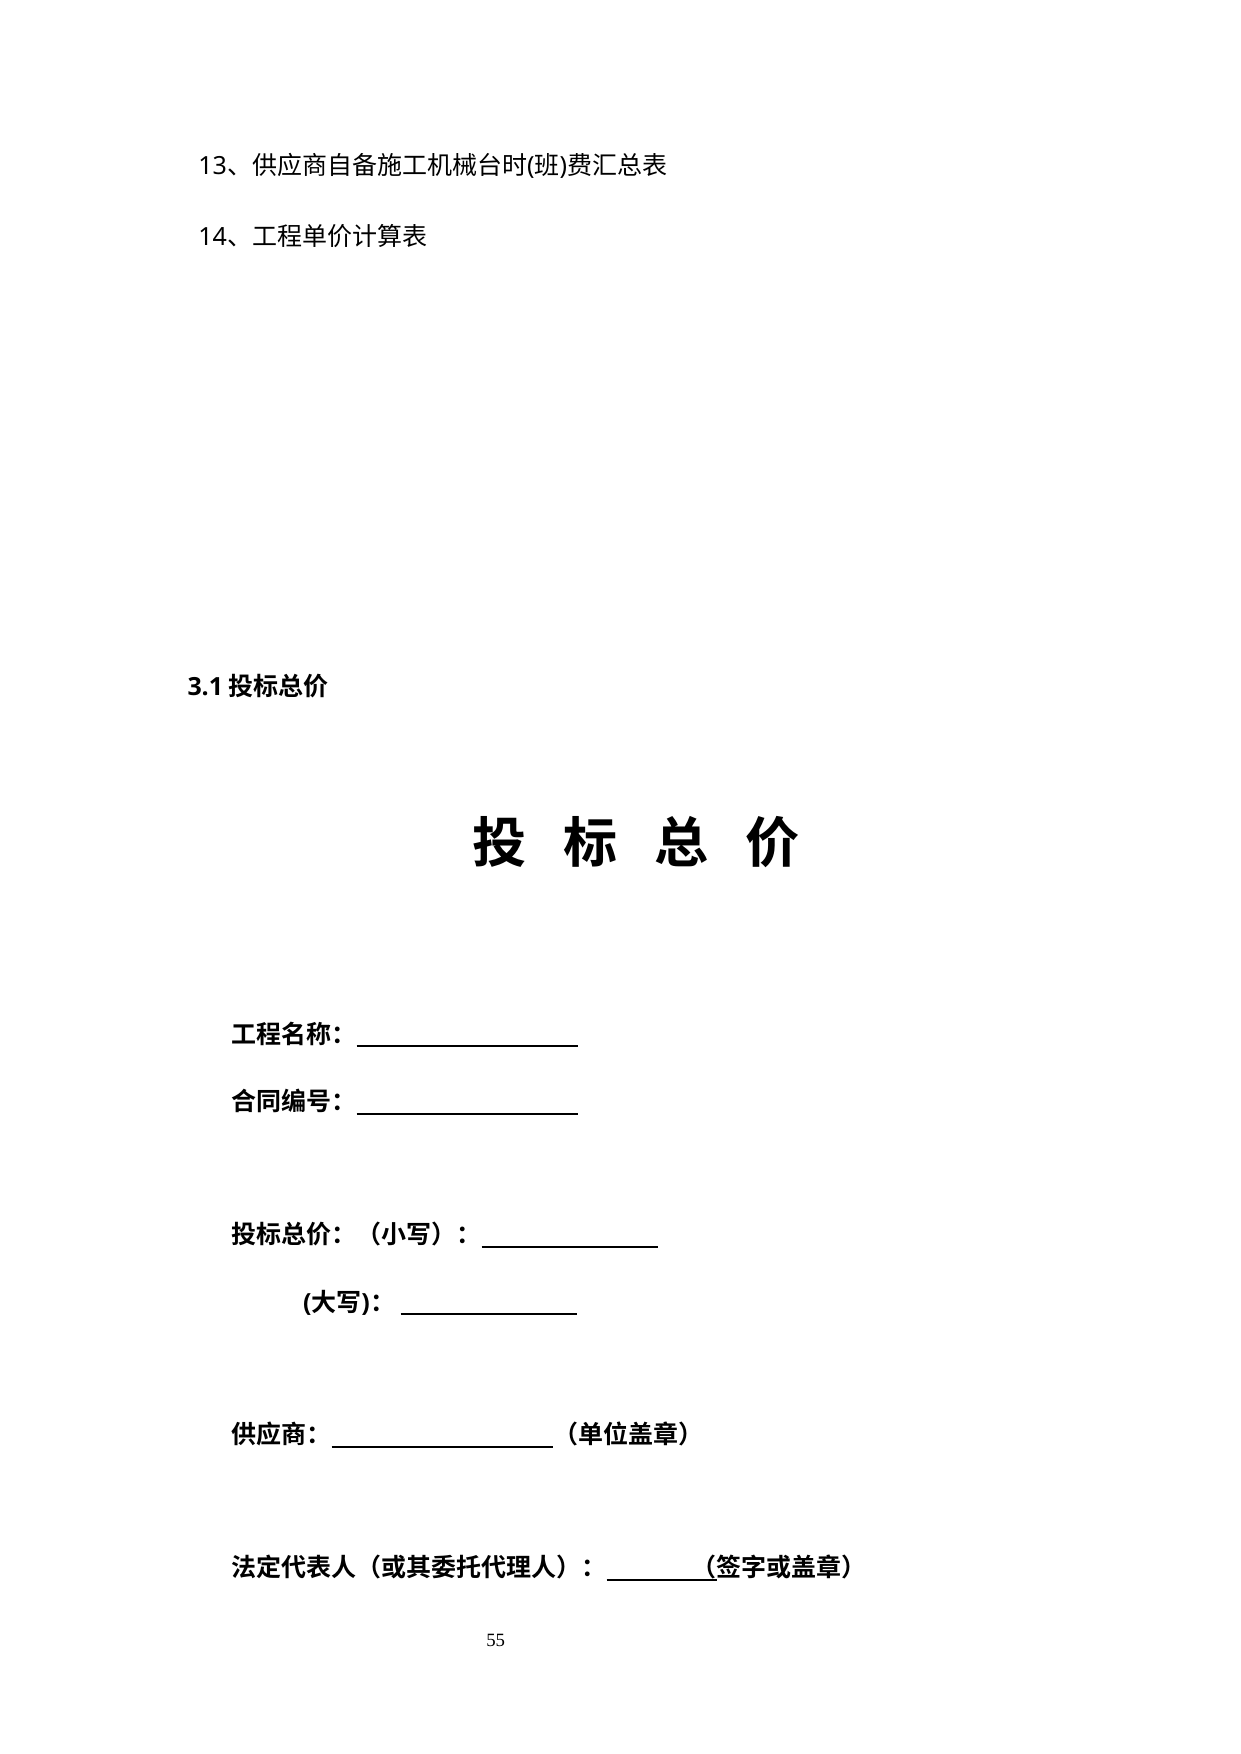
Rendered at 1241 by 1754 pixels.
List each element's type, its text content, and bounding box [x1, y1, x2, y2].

text 投标总价：（小写）： [187, 1215, 1085, 1251]
text (大写)： [187, 1282, 1085, 1318]
text 13、供应商自备施工机械台时(班)费汇总表 [187, 146, 1085, 182]
text 合同编号： [187, 1082, 1085, 1118]
text 工程名称： [187, 1014, 1085, 1051]
text 14、工程单价计算表 [187, 216, 1085, 252]
text 供应商： （单位盖章） [187, 1415, 1085, 1451]
text 法定代表人（或其委托代理人）： （签字或盖章） [187, 1548, 1085, 1584]
text 投 标 总 价 [187, 800, 1085, 878]
text 3.1投标总价 [187, 667, 1085, 703]
